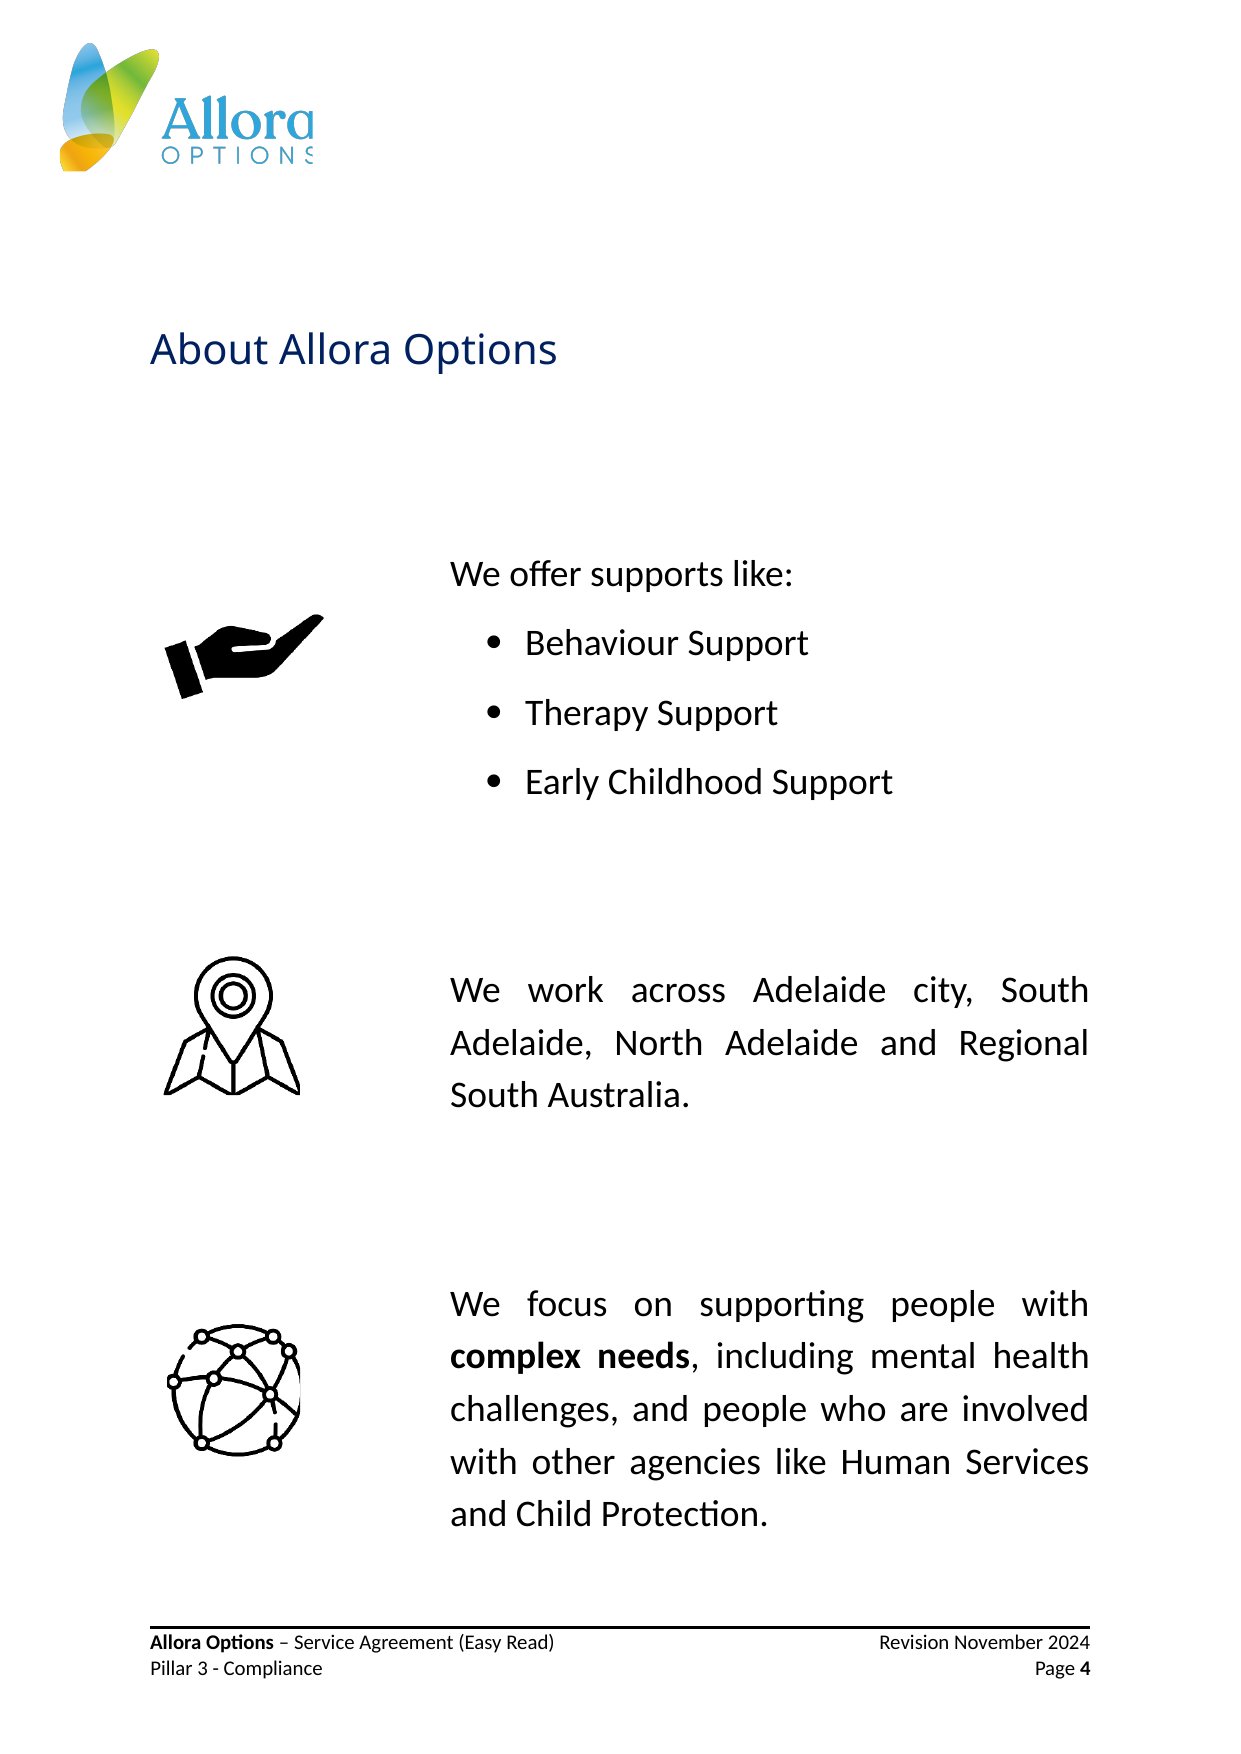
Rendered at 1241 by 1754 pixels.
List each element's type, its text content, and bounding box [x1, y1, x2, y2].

picture [160, 607, 326, 704]
picture [162, 956, 300, 1094]
text About Allora Options [150, 320, 1090, 438]
text We offer supports like: [450, 550, 1090, 596]
picture [59, 43, 313, 172]
list Early Childhood Support [487, 758, 1090, 804]
list Behaviour Support [487, 619, 1090, 665]
picture [165, 1321, 301, 1456]
text We focus on supporting people with complex needs, including mental health challenges, and people who are involved with other agencies like Human Services and Child Protection. [450, 1279, 1090, 1536]
text We work across Adelaide city, South Adelaide, North Adelaide and Regional South Australia. [450, 966, 1090, 1117]
list Therapy Support [487, 688, 1090, 734]
